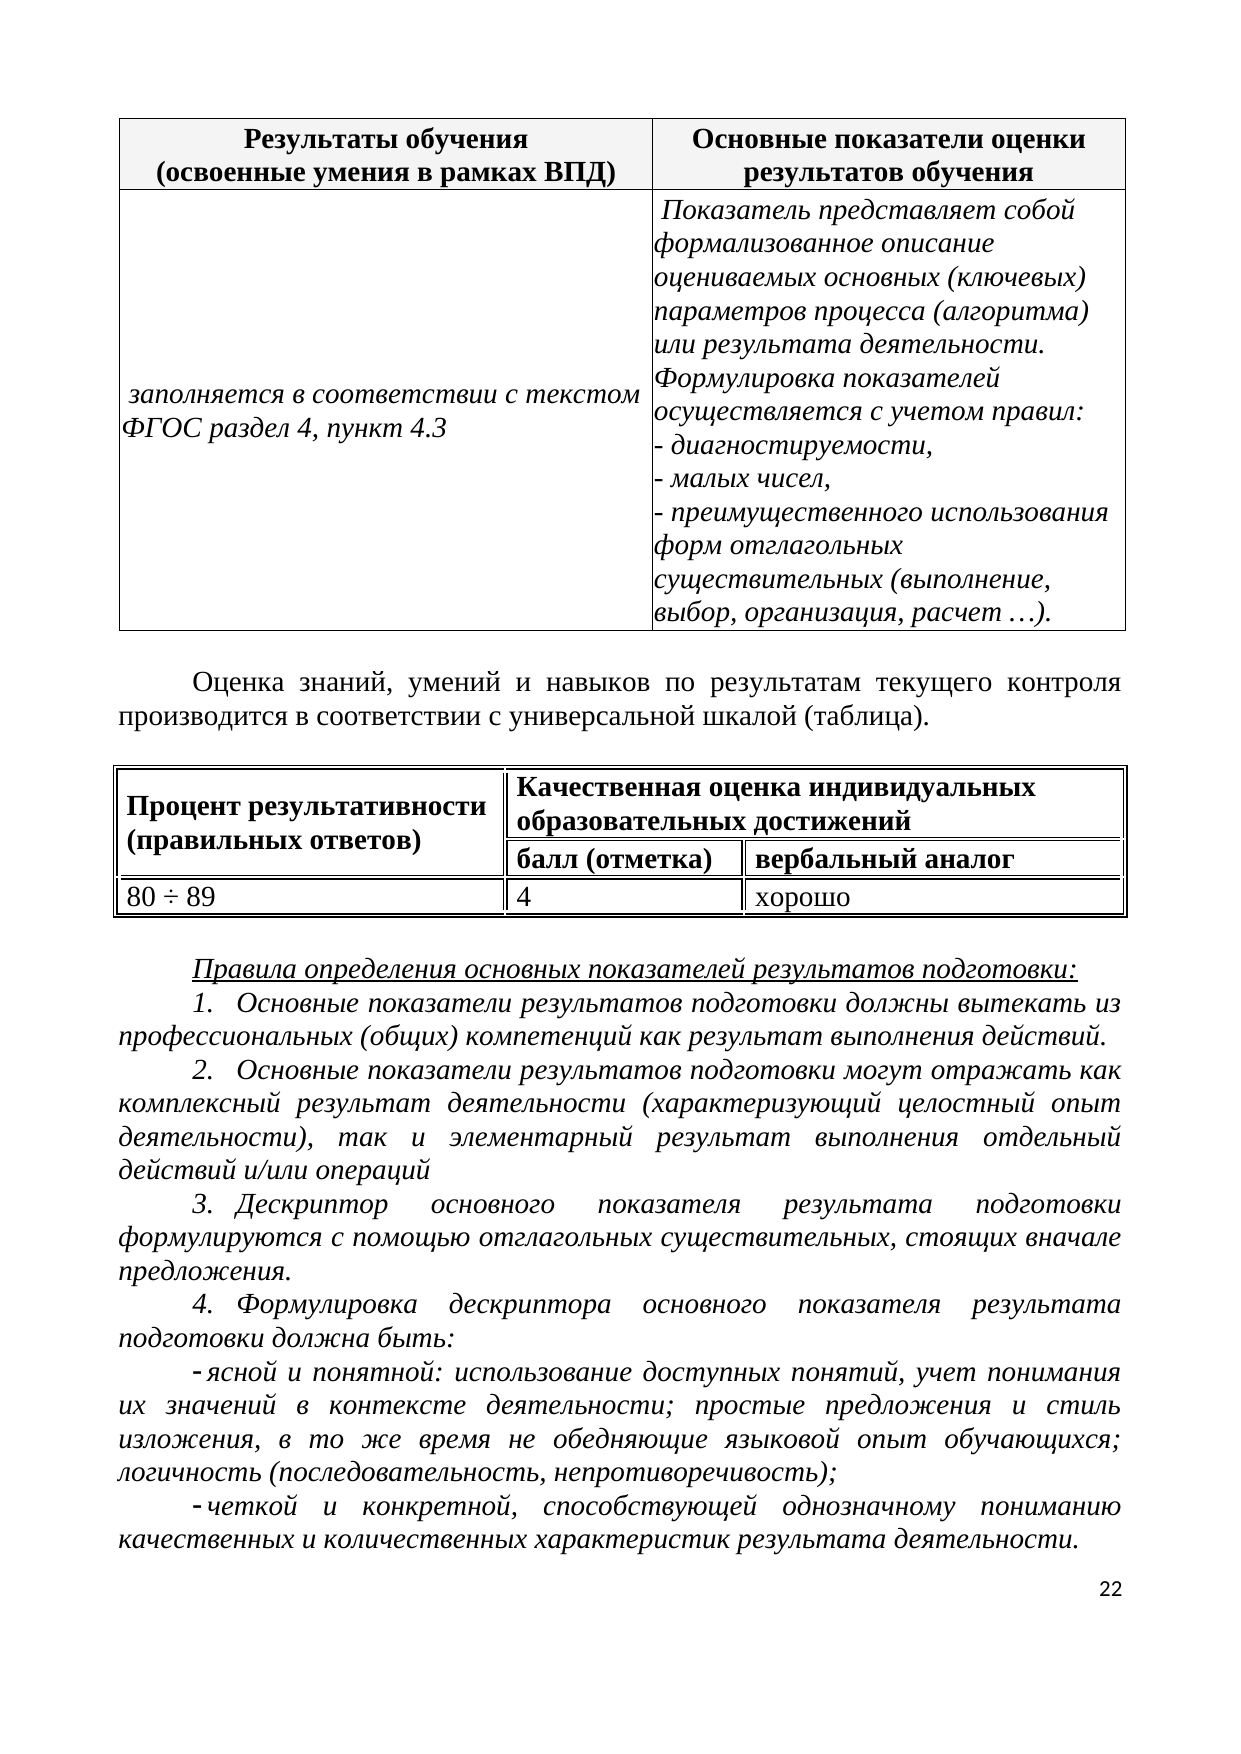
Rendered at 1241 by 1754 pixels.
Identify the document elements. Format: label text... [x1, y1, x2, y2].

table_cell 4 [505, 875, 744, 913]
table_cell хорошо [744, 875, 1125, 913]
text Правила определения основных показателей результатов подготовки: [118, 951, 1122, 985]
list Основные показатели результатов подготовки могут отражать как комплексный результат деятельности (характеризующий целостный опыт деятельности), так и элементарный результат выполнения отдельный действий и/или операций [118, 1052, 1122, 1186]
list Основные показатели результатов подготовки должны вытекать из профессиональных (общих) компетенций как результат выполнения действий. [118, 985, 1122, 1052]
table_cell заполняется в соответствии с текстом ФГОС раздел 4, пункт 4.3 [120, 190, 652, 629]
table_cell Показатель представляет собой формализованное описание оцениваемых основных (ключевых) параметров процесса (алгоритма) или результата деятельности. Формулировка показателей осуществляется с учетом правил: - диагностируемости, - малых чисел, - преимущественного использования форм отглагольных существительных (выполнение, выбор, организация, расчет …). [653, 190, 1125, 629]
list ясной и понятной: использование доступных понятий, учет понимания их значений в контексте деятельности; простые предложения и стиль изложения, в то же время не обедняющие языковой опыт обучающихся; логичность (последовательность, непротиворечивость); [118, 1354, 1122, 1488]
table_header Основные показатели оценки результатов обучения [653, 119, 1125, 189]
list Дескриптор основного показателя результата подготовки формулируются с помощью отглагольных существительных, стоящих вначале предложения. [118, 1186, 1122, 1287]
table_header Качественная оценка индивидуальных образовательных достижений [505, 766, 1125, 837]
table_cell 80 ÷ 89 [115, 875, 505, 913]
table_cell балл (отметка) [508, 841, 741, 875]
table_header Процент результативности (правильных ответов) [115, 766, 505, 875]
table_header Результаты обучения (освоенные умения в рамках ВПД) [120, 119, 652, 189]
list четкой и конкретной, способствующей однозначному пониманию качественных и количественных характеристик результата деятельности. [118, 1488, 1122, 1555]
list Формулировка дескриптора основного показателя результата подготовки должна быть: [118, 1287, 1122, 1354]
table_cell вербальный аналог [744, 837, 1125, 875]
text Оценка знаний, умений и навыков по результатам текущего контроля производится в соответствии с универсальной шкалой (таблица). [118, 664, 1122, 731]
